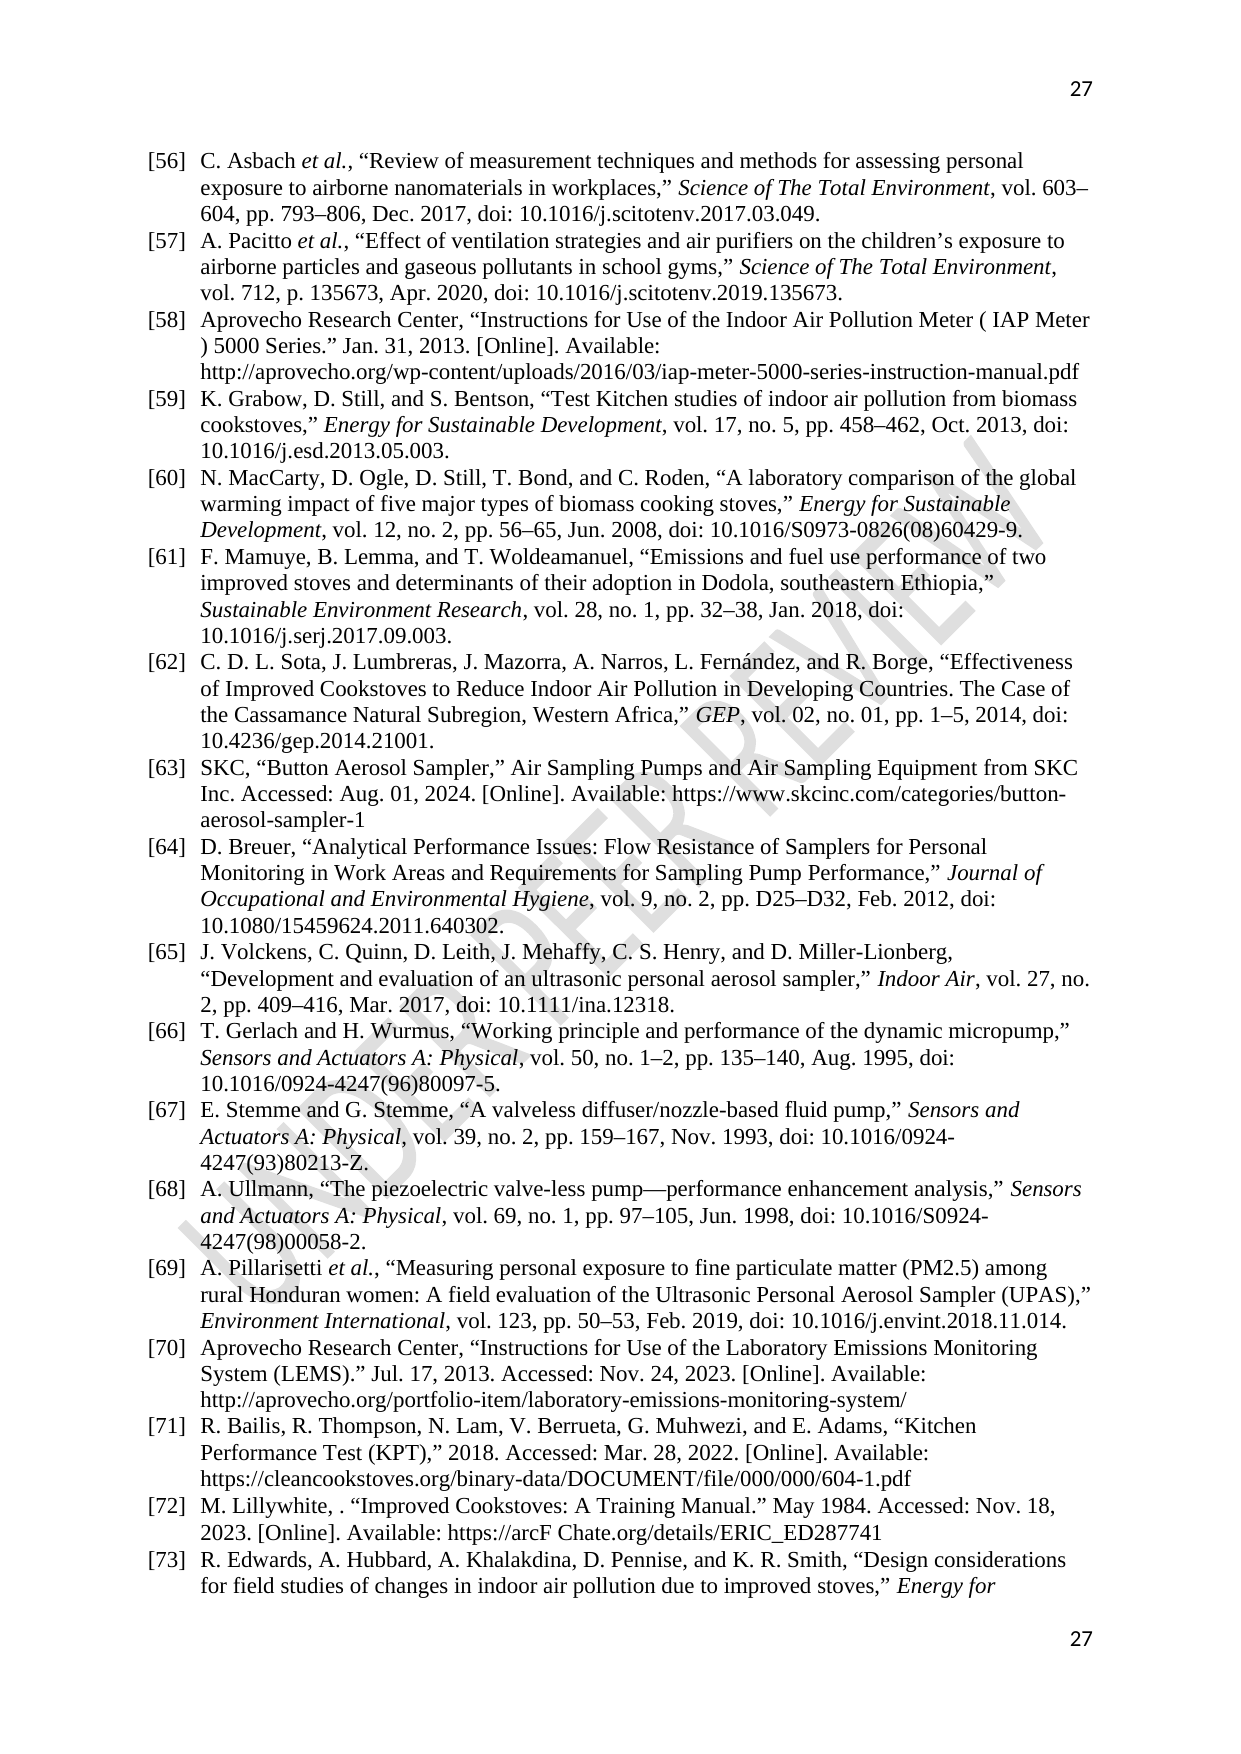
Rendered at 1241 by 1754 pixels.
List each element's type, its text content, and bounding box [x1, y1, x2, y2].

text [66] T. Gerlach and H. Wurmus, “Working principle and performance of the dynamic micropump,” Sensors and Actuators A: Physical, vol. 50, no. 1–2, pp. 135–140, Aug. 1995, doi: 10.1016/0924-4247(96)80097-5. [148, 1017, 1093, 1096]
text [60] N. MacCarty, D. Ogle, D. Still, T. Bond, and C. Roden, “A laboratory comparison of the global warming impact of five major types of biomass cooking stoves,” Energy for Sustainable Development, vol. 12, no. 2, pp. 56–65, Jun. 2008, doi: 10.1016/S0973-0826(08)60429-9. [148, 464, 1093, 543]
text [58] Aprovecho Research Center, “Instructions for Use of the Indoor Air Pollution Meter ( IAP Meter ) 5000 Series.” Jan. 31, 2013. [Online]. Available: http://aprovecho.org/wp-content/uploads/2016/03/iap-meter-5000-series-instruction-manual.pdf [148, 306, 1093, 385]
text [72] M. Lillywhite, . “Improved Cookstoves: A Training Manual.” May 1984. Accessed: Nov. 18, 2023. [Online]. Available: https://arcF Chate.org/details/ERIC_ED287741 [148, 1492, 1093, 1546]
text [59] K. Grabow, D. Still, and S. Bentson, “Test Kitchen studies of indoor air pollution from biomass cookstoves,” Energy for Sustainable Development, vol. 17, no. 5, pp. 458–462, Oct. 2013, doi: 10.1016/j.esd.2013.05.003. [148, 385, 1093, 464]
text [67] E. Stemme and G. Stemme, “A valveless diffuser/nozzle-based fluid pump,” Sensors and Actuators A: Physical, vol. 39, no. 2, pp. 159–167, Nov. 1993, doi: 10.1016/0924-4247(93)80213-Z. [148, 1096, 1093, 1175]
text [69] A. Pillarisetti et al., “Measuring personal exposure to fine particulate matter (PM2.5) among rural Honduran women: A field evaluation of the Ultrasonic Personal Aerosol Sampler (UPAS),” Environment International, vol. 123, pp. 50–53, Feb. 2019, doi: 10.1016/j.envint.2018.11.014. [148, 1254, 1093, 1333]
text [148, 1546, 1093, 1599]
text [61] F. Mamuye, B. Lemma, and T. Woldeamanuel, “Emissions and fuel use performance of two improved stoves and determinants of their adoption in Dodola, southeastern Ethiopia,” Sustainable Environment Research, vol. 28, no. 1, pp. 32–38, Jan. 2018, doi: 10.1016/j.serj.2017.09.003. [148, 543, 1093, 648]
text [64] D. Breuer, “Analytical Performance Issues: Flow Resistance of Samplers for Personal Monitoring in Work Areas and Requirements for Sampling Pump Performance,” Journal of Occupational and Environmental Hygiene, vol. 9, no. 2, pp. D25–D32, Feb. 2012, doi: 10.1080/15459624.2011.640302. [148, 833, 1093, 938]
text [62] C. D. L. Sota, J. Lumbreras, J. Mazorra, A. Narros, L. Fernández, and R. Borge, “Effectiveness of Improved Cookstoves to Reduce Indoor Air Pollution in Developing Countries. The Case of the Cassamance Natural Subregion, Western Africa,” GEP, vol. 02, no. 01, pp. 1–5, 2014, doi: 10.4236/gep.2014.21001. [148, 648, 1093, 754]
text [68] A. Ullmann, “The piezoelectric valve-less pump—performance enhancement analysis,” Sensors and Actuators A: Physical, vol. 69, no. 1, pp. 97–105, Jun. 1998, doi: 10.1016/S0924-4247(98)00058-2. [148, 1175, 1093, 1254]
text [70] Aprovecho Research Center, “Instructions for Use of the Laboratory Emissions Monitoring System (LEMS).” Jul. 17, 2013. Accessed: Nov. 24, 2023. [Online]. Available: http://aprovecho.org/portfolio-item/laboratory-emissions-monitoring-system/ [148, 1333, 1093, 1413]
text [71] R. Bailis, R. Thompson, N. Lam, V. Berrueta, G. Muhwezi, and E. Adams, “Kitchen Performance Test (KPT),” 2018. Accessed: Mar. 28, 2022. [Online]. Available: https://cleancookstoves.org/binary-data/DOCUMENT/file/000/000/604-1.pdf [148, 1413, 1093, 1492]
text [56] C. Asbach et al., “Review of measurement techniques and methods for assessing personal exposure to airborne nanomaterials in workplaces,” Science of The Total Environment, vol. 603–604, pp. 793–806, Dec. 2017, doi: 10.1016/j.scitotenv.2017.03.049. [148, 148, 1093, 227]
text [57] A. Pacitto et al., “Effect of ventilation strategies and air purifiers on the children’s exposure to airborne particles and gaseous pollutants in school gyms,” Science of The Total Environment, vol. 712, p. 135673, Apr. 2020, doi: 10.1016/j.scitotenv.2019.135673. [148, 227, 1093, 306]
text [63] SKC, “Button Aerosol Sampler,” Air Sampling Pumps and Air Sampling Equipment from SKC Inc. Accessed: Aug. 01, 2024. [Online]. Available: https://www.skcinc.com/categories/button-aerosol-sampler-1 [148, 754, 1093, 833]
text [65] J. Volckens, C. Quinn, D. Leith, J. Mehaffy, C. S. Henry, and D. Miller-Lionberg, “Development and evaluation of an ultrasonic personal aerosol sampler,” Indoor Air, vol. 27, no. 2, pp. 409–416, Mar. 2017, doi: 10.1111/ina.12318. [148, 938, 1093, 1017]
